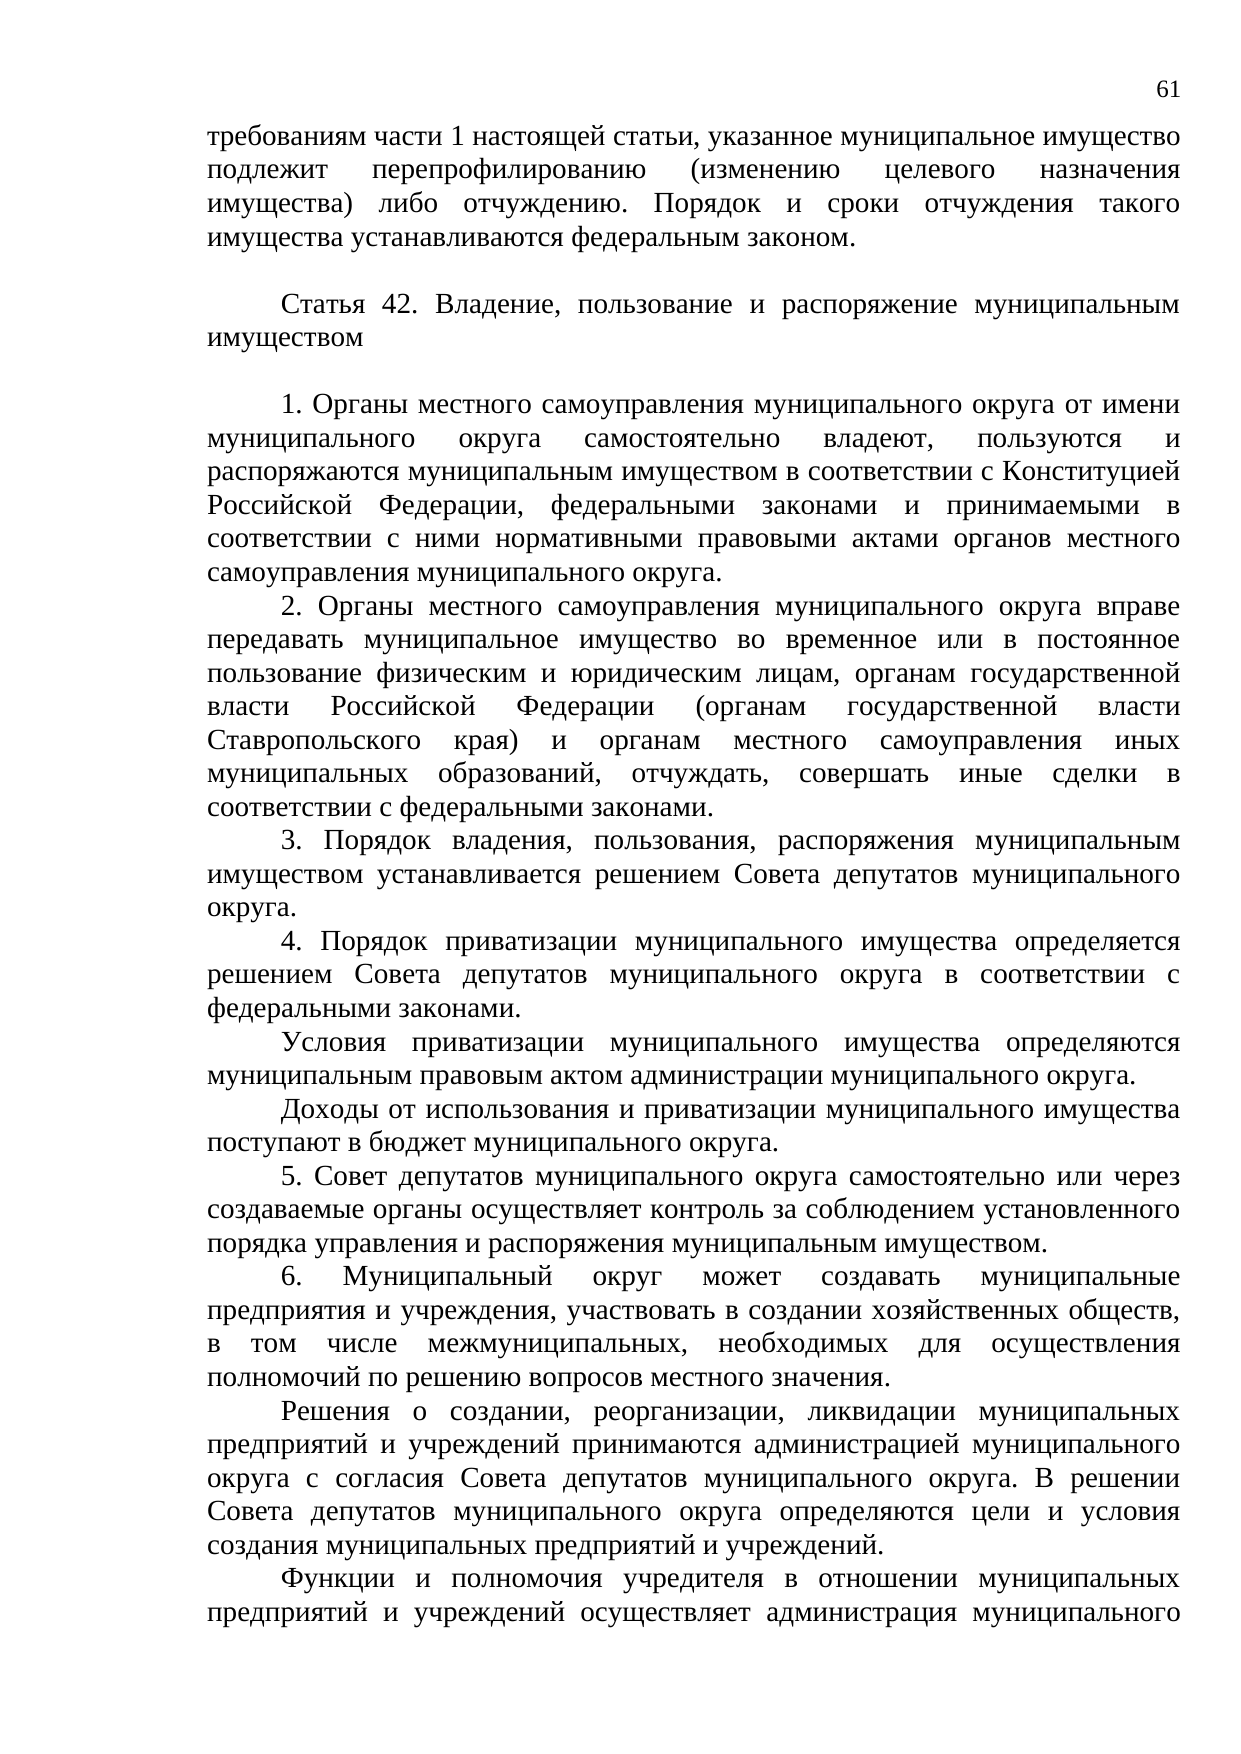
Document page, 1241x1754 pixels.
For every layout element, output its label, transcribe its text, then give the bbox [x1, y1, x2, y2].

text 5. Совет депутатов муниципального округа самостоятельно или через создаваемые органы осуществляет контроль за соблюдением установленного порядка управления и распоряжения муниципальным имуществом. [207, 1158, 1181, 1258]
text 1. Органы местного самоуправления муниципального округа от имени муниципального округа самостоятельно владеют, пользуются и распоряжаются муниципальным имуществом в соответствии с Конституцией Российской Федерации, федеральными законами и принимаемыми в соответствии с ними нормативными правовыми актами органов местного самоуправления муниципального округа. [207, 386, 1181, 588]
text 6. Муниципальный округ может создавать муниципальные предприятия и учреждения, участвовать в создании хозяйственных обществ, в том числе межмуниципальных, необходимых для осуществления полномочий по решению вопросов местного значения. [207, 1258, 1181, 1393]
text Доходы от использования и приватизации муниципального имущества поступают в бюджет муниципального округа. [207, 1091, 1181, 1158]
text 4. Порядок приватизации муниципального имущества определяется решением Совета депутатов муниципального округа в соответствии с федеральными законами. [207, 923, 1181, 1024]
text Условия приватизации муниципального имущества определяются муниципальным правовым актом администрации муниципального округа. [207, 1024, 1181, 1091]
text Статья 42. Владение, пользование и распоряжение муниципальным имуществом [207, 286, 1181, 353]
text 2. Органы местного самоуправления муниципального округа вправе передавать муниципальное имущество во временное или в постоянное пользование физическим и юридическим лицам, органам государственной власти Российской Федерации (органам государственной власти Ставропольского края) и органам местного самоуправления иных муниципальных образований, отчуждать, совершать иные сделки в соответствии с федеральными законами. [207, 588, 1181, 822]
text 3. Порядок владения, пользования, распоряжения муниципальным имуществом устанавливается решением Совета депутатов муниципального округа. [207, 822, 1181, 923]
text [207, 1560, 1181, 1627]
text Решения о создании, реорганизации, ликвидации муниципальных предприятий и учреждений принимаются администрацией муниципального округа с согласия Совета депутатов муниципального округа. В решении Совета депутатов муниципального округа определяются цели и условия создания муниципальных предприятий и учреждений. [207, 1393, 1181, 1560]
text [207, 118, 1181, 252]
